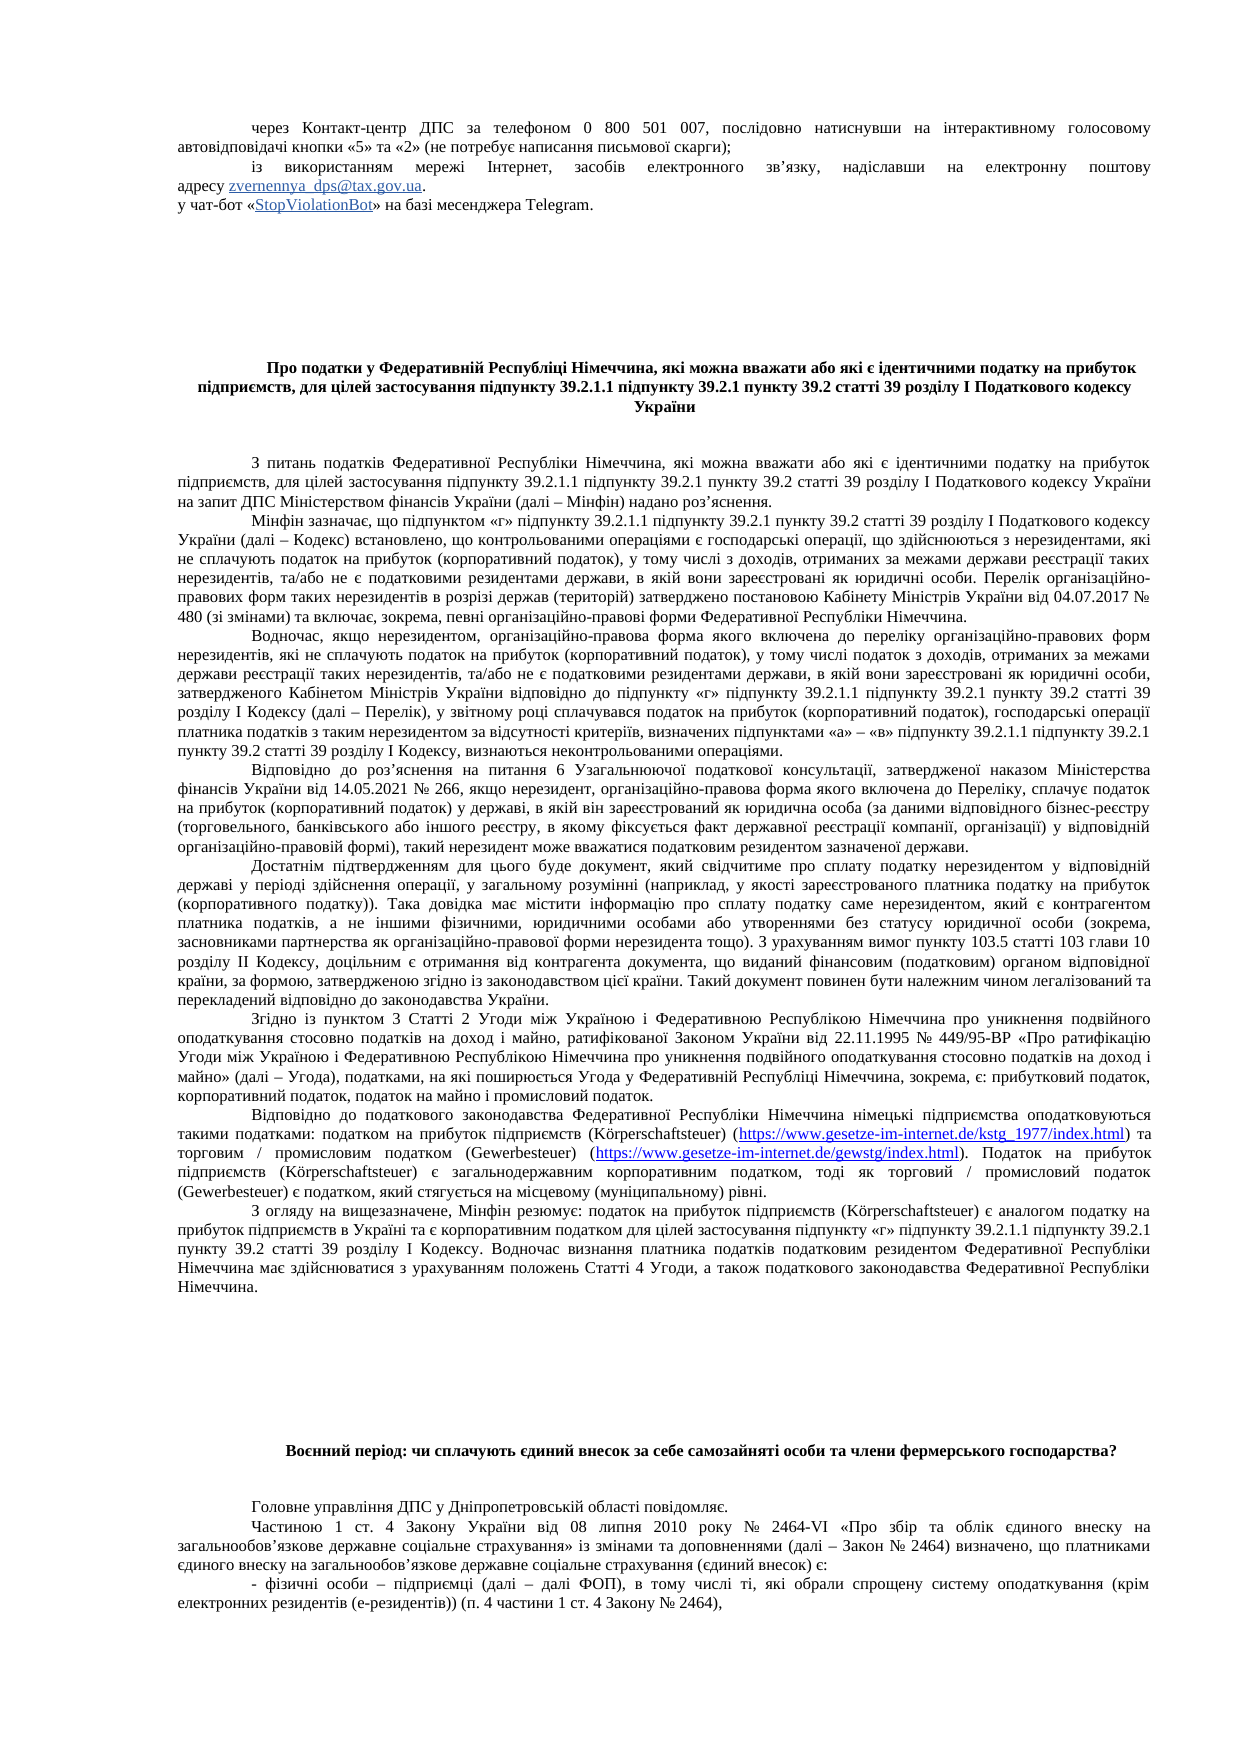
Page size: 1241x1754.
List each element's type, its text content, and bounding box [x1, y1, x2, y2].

text З огляду на вищезазначене, Мінфін резюмує: податок на прибуток підприємств (Körperschaftsteuer) є аналогом податку на прибуток підприємств в Україні та є корпоративним податком для цілей застосування підпункту «г» підпункту 39.2.1.1 підпункту 39.2.1 пункту 39.2 статті 39 розділу І Кодексу. Водночас визнання платника податків податковим резидентом Федеративної Республіки Німеччина має здійснюватися з урахуванням положень Статті 4 Угоди, а також податкового законодавства Федеративної Республіки Німеччина. [177, 1201, 1152, 1296]
text Водночас, якщо нерезидентом, організаційно-правова форма якого включена до переліку організаційно-правових форм нерезидентів, які не сплачують податок на прибуток (корпоративний податок), у тому числі податок з доходів, отриманих за межами держави реєстрації таких нерезидентів, та/або не є податковими резидентами держави, в якій вони зареєстровані як юридичні особи, затвердженого Кабінетом Міністрів України відповідно до підпункту «г» підпункту 39.2.1.1 підпункту 39.2.1 пункту 39.2 статті 39 розділу І Кодексу (далі – Перелік), у звітному році сплачувався податок на прибуток (корпоративний податок), господарські операції платника податків з таким нерезидентом за відсутності критеріїв, визначених підпунктами «а» – «в» підпункту 39.2.1.1 підпункту 39.2.1 пункту 39.2 статті 39 розділу І Кодексу, визнаються неконтрольованими операціями. [177, 626, 1152, 760]
text Про податки у Федеративній Республіці Німеччина, які можна вважати або які є ідентичними податку на прибуток підприємств, для цілей застосування підпункту 39.2.1.1 підпункту 39.2.1 пункту 39.2 статті 39 розділу І Податкового кодексу України [177, 358, 1152, 416]
text Відповідно до податкового законодавства Федеративної Республіки Німеччина німецькі підприємства оподатковуються такими податками: податком на прибуток підприємств (Körperschaftsteuer) (https://www.gesetze-im-internet.de/kstg_1977/index.html) та торговим / промисловим податком (Gewerbesteuer) (https://www.gesetze-im-internet.de/gewstg/index.html). Податок на прибуток підприємств (Körperschaftsteuer) є загальнодержавним корпоративним податком, тоді як торговий / промисловий податок (Gewerbesteuer) є податком, який стягується на місцевому (муніципальному) рівні. [177, 1105, 1152, 1201]
text із використанням мережі Інтернет, засобів електронного зв’язку, надіславши на електронну поштову адресу zvernennya_dps@tax.gov.ua. [177, 156, 1152, 195]
text у чат-бот «StopViolationBot» на базі месенджера Telegram. [177, 195, 1152, 214]
text Мінфін зазначає, що підпунктом «г» підпункту 39.2.1.1 підпункту 39.2.1 пункту 39.2 статті 39 розділу І Податкового кодексу України (далі – Кодекс) встановлено, що контрольованими операціями є господарські операції, що здійснюються з нерезидентами, які не сплачують податок на прибуток (корпоративний податок), у тому числі з доходів, отриманих за межами держави реєстрації таких нерезидентів, та/або не є податковими резидентами держави, в якій вони зареєстровані як юридичні особи. Перелік організаційно-правових форм таких нерезидентів в розрізі держав (територій) затверджено постановою Кабінету Міністрів України від 04.07.2017 № 480 (зі змінами) та включає, зокрема, певні організаційно-правові форми Федеративної Республіки Німеччина. [177, 511, 1152, 626]
text Частиною 1 ст. 4 Закону України від 08 липня 2010 року № 2464-VІ «Про збір та облік єдиного внеску на загальнообов’язкове державне соціальне страхування» із змінами та доповненнями (далі – Закон № 2464) визначено, що платниками єдиного внеску на загальнообов’язкове державне соціальне страхування (єдиний внесок) є: [177, 1516, 1152, 1574]
text - фізичні особи – підприємці (далі – далі ФОП), в тому числі ті, які обрали спрощену систему оподаткування (крім електронних резидентів (е-резидентів)) (п. 4 частини 1 ст. 4 Закону № 2464), [177, 1574, 1152, 1612]
text Достатнім підтвердженням для цього буде документ, який свідчитиме про сплату податку нерезидентом у відповідній державі у періоді здійснення операції, у загальному розумінні (наприклад, у якості зареєстрованого платника податку на прибуток (корпоративного податку)). Така довідка має містити інформацію про сплату податку саме нерезидентом, який є контрагентом платника податків, а не іншими фізичними, юридичними особами або утвореннями без статусу юридичної особи (зокрема, засновниками партнерства як організаційно-правової форми нерезидента тощо). З урахуванням вимог пункту 103.5 статті 103 глави 10 розділу II Кодексу, доцільним є отримання від контрагента документа, що виданий фінансовим (податковим) органом відповідної країни, за формою, затвердженою згідно із законодавством цієї країни. Такий документ повинен бути належним чином легалізований та перекладений відповідно до законодавства України. [177, 856, 1152, 1009]
text Відповідно до роз’яснення на питання 6 Узагальнюючої податкової консультації, затвердженої наказом Міністерства фінансів України від 14.05.2021 № 266, якщо нерезидент, організаційно-правова форма якого включена до Переліку, сплачує податок на прибуток (корпоративний податок) у державі, в якій він зареєстрований як юридична особа (за даними відповідного бізнес-реєстру (торговельного, банківського або іншого реєстру, в якому фіксується факт державної реєстрації компанії, організації) у відповідній організаційно-правовій формі), такий нерезидент може вважатися податковим резидентом зазначеної держави. [177, 760, 1152, 856]
text Згідно із пунктом 3 Статті 2 Угоди між Україною і Федеративною Республікою Німеччина про уникнення подвійного оподаткування стосовно податків на доход і майно, ратифікованої Законом України від 22.11.1995 № 449/95-ВР «Про ратифікацію Угоди між Україною і Федеративною Республікою Німеччина про уникнення подвійного оподаткування стосовно податків на доход і майно» (далі – Угода), податками, на які поширюється Угода у Федеративній Республіці Німеччина, зокрема, є: прибутковий податок, корпоративний податок, податок на майно і промисловий податок. [177, 1009, 1152, 1105]
text Воєнний період: чи сплачують єдиний внесок за себе самозайняті особи та члени фермерського господарства? [177, 1441, 1152, 1460]
text З питань податків Федеративної Республіки Німеччина, які можна вважати або які є ідентичними податку на прибуток підприємств, для цілей застосування підпункту 39.2.1.1 підпункту 39.2.1 пункту 39.2 статті 39 розділу І Податкового кодексу України на запит ДПС Міністерством фінансів України (далі – Мінфін) надано роз’яснення. [177, 453, 1152, 511]
text Головне управління ДПС у Дніпропетровській області повідомляє. [177, 1497, 1152, 1516]
text через Контакт-центр ДПС за телефоном 0 800 501 007, послідовно натиснувши на інтерактивному голосовому автовідповідачі кнопки «5» та «2» (не потребує написання письмової скарги); [177, 118, 1152, 156]
